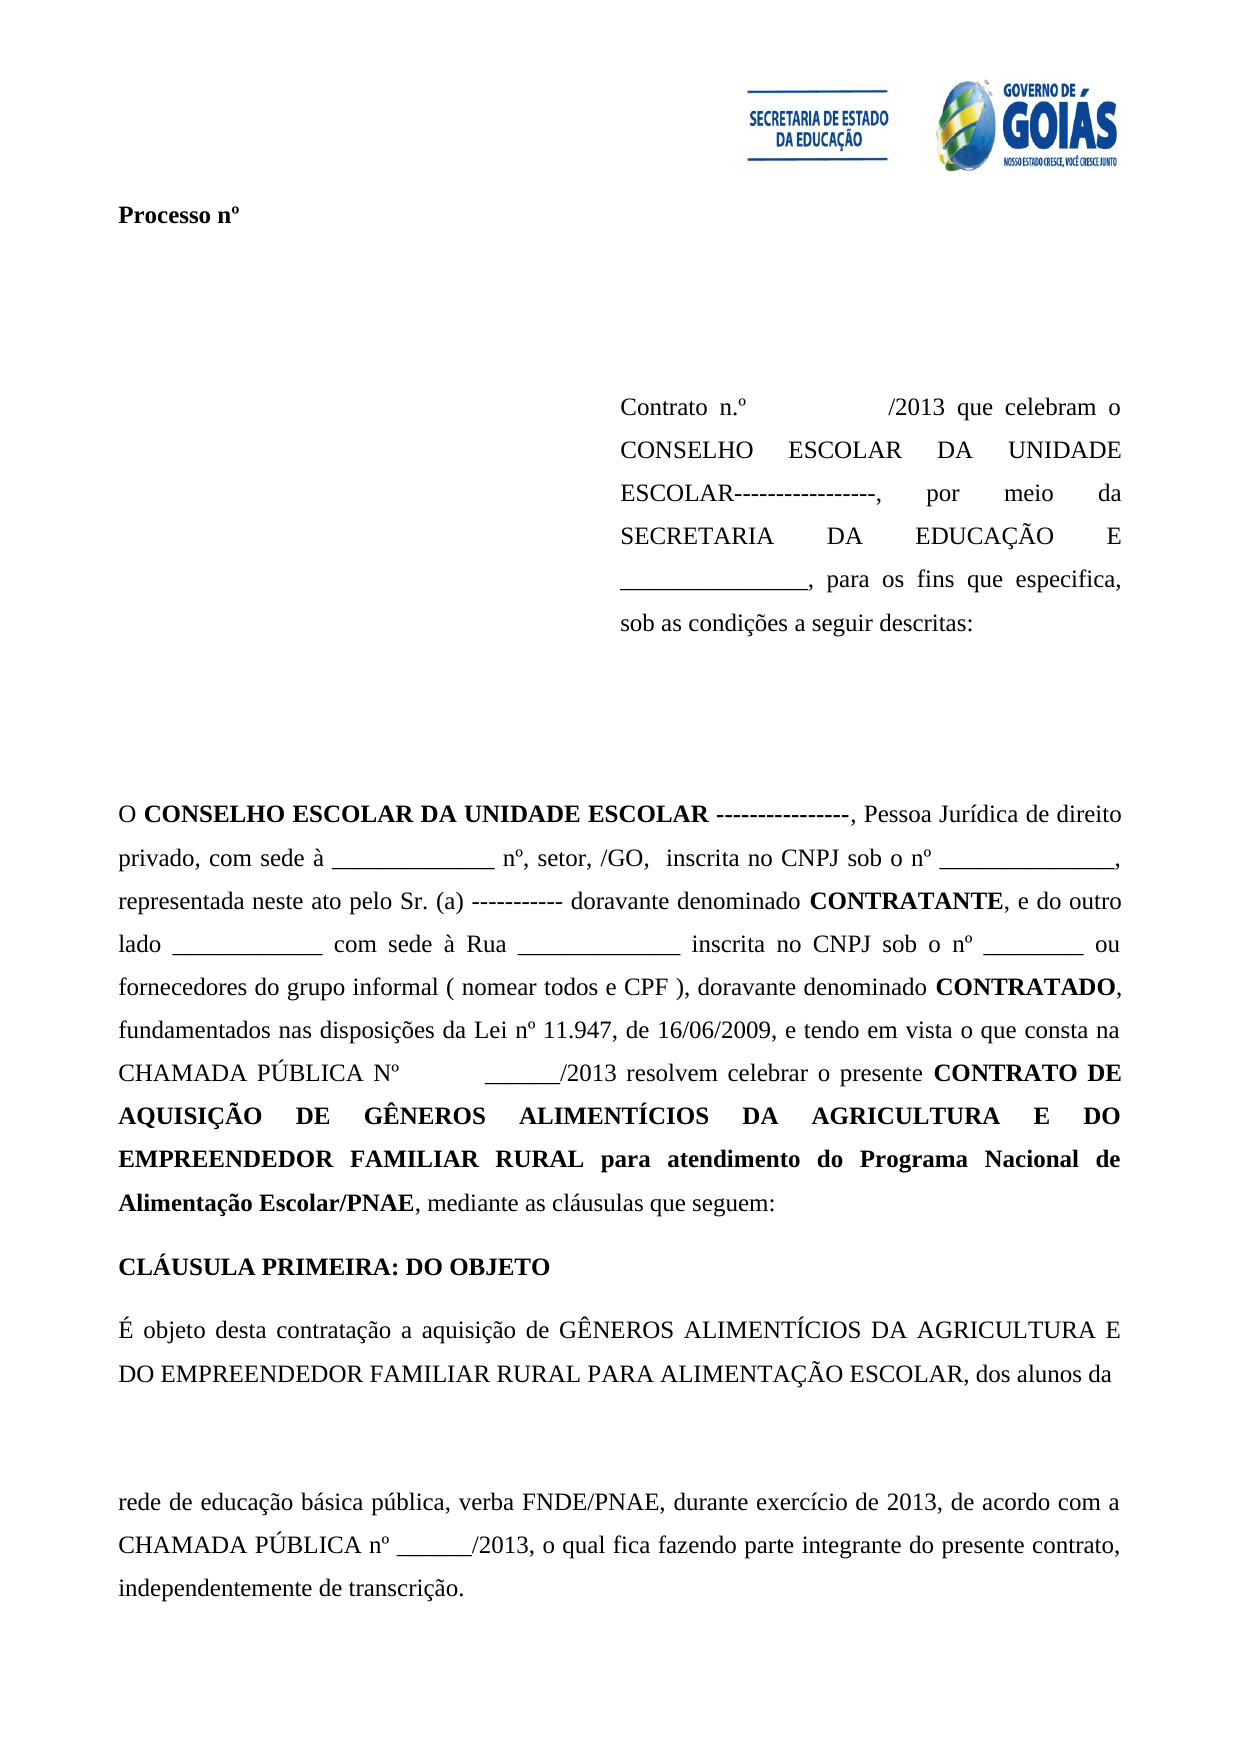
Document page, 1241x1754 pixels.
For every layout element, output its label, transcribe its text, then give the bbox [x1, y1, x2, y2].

text CLÁUSULA PRIMEIRA: DO OBJETO [118, 1252, 1122, 1280]
text Contrato n.º /2013 que celebram o CONSELHO ESCOLAR DA UNIDADE ESCOLAR-----------------, por meio da SECRETARIA DA EDUCAÇÃO E _______________, para os fins que especifica, sob as condições a seguir descritas: [620, 392, 1122, 636]
text O CONSELHO ESCOLAR DA UNIDADE ESCOLAR ----------------, Pessoa Jurídica de direito privado, com sede à _____________ nº, setor, /GO, inscrita no CNPJ sob o nº ______________, representada neste ato pelo Sr. (a) ----------- doravante denominado CONTRATANTE, e do outro lado ____________ com sede à Rua _____________ inscrita no CNPJ sob o nº ________ ou fornecedores do grupo informal ( nomear todos e CPF ), doravante denominado CONTRATADO, fundamentados nas disposições da Lei nº 11.947, de 16/06/2009, e tendo em vista o que consta na CHAMADA PÚBLICA Nº ______/2013 resolvem celebrar o presente CONTRATO DE AQUISIÇÃO DE GÊNEROS ALIMENTÍCIOS DA AGRICULTURA E DO EMPREENDEDOR FAMILIAR RURAL para atendimento do Programa Nacional de Alimentação Escolar/PNAE, mediante as cláusulas que seguem: [118, 799, 1122, 1216]
picture [742, 73, 1123, 177]
text Processo nº [118, 200, 1122, 229]
text É objeto desta contratação a aquisição de GÊNEROS ALIMENTÍCIOS DA AGRICULTURA E DO EMPREENDEDOR FAMILIAR RURAL PARA ALIMENTAÇÃO ESCOLAR, dos alunos da [118, 1316, 1122, 1387]
text rede de educação básica pública, verba FNDE/PNAE, durante exercício de 2013, de acordo com a CHAMADA PÚBLICA nº ______/2013, o qual fica fazendo parte integrante do presente contrato, independentemente de transcrição. [118, 1487, 1122, 1602]
